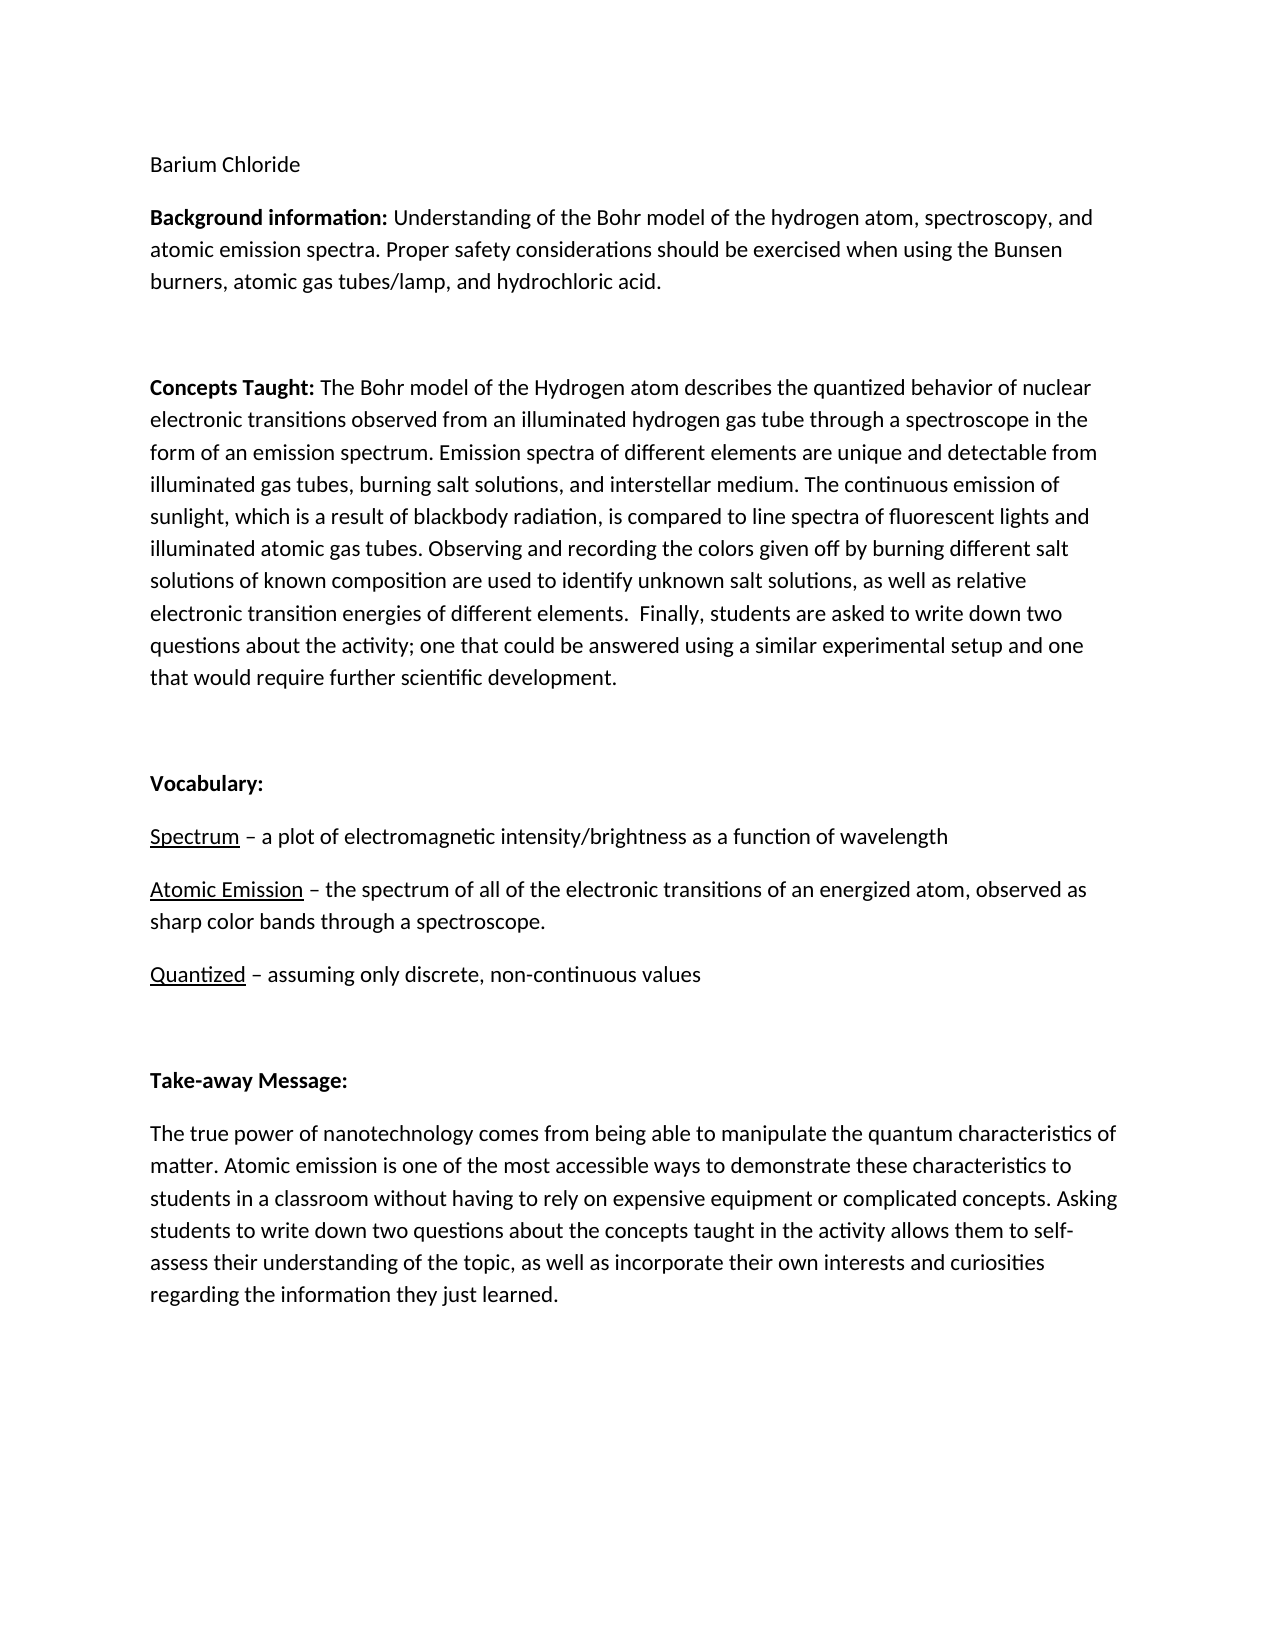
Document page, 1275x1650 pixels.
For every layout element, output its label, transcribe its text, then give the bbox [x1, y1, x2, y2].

text Concepts Taught: The Bohr model of the Hydrogen atom describes the quantized behavior of nuclear electronic transitions observed from an illuminated hydrogen gas tube through a spectroscope in the form of an emission spectrum. Emission spectra of different elements are unique and detectable from illuminated gas tubes, burning salt solutions, and interstellar medium. The continuous emission of sunlight, which is a result of blackbody radiation, is compared to line spectra of fluorescent lights and illuminated atomic gas tubes. Observing and recording the colors given off by burning different salt solutions of known composition are used to identify unknown salt solutions, as well as relative electronic transition energies of different elements. Finally, students are asked to write down two questions about the activity; one that could be answered using a similar experimental setup and one that would require further scientific development. [150, 373, 1125, 691]
text Take-away Message: [150, 1066, 1125, 1094]
text Vocabulary: [150, 769, 1125, 797]
text The true power of nanotechnology comes from being able to manipulate the quantum characteristics of matter. Atomic emission is one of the most accessible ways to demonstrate these characteristics to students in a classroom without having to rely on expensive equipment or complicated concepts. Asking students to write down two questions about the concepts taught in the activity allows them to self-assess their understanding of the topic, as well as incorporate their own interests and curiosities regarding the information they just learned. [150, 1119, 1125, 1308]
text Quantized – assuming only discrete, non-continuous values [150, 960, 1125, 988]
text Spectrum – a plot of electromagnetic intensity/brightness as a function of wavelength [150, 822, 1125, 850]
text Barium Chloride [150, 150, 1125, 178]
text Atomic Emission – the spectrum of all of the electronic transitions of an energized atom, observed as sharp color bands through a spectroscope. [150, 875, 1125, 935]
text Background information: Understanding of the Bohr model of the hydrogen atom, spectroscopy, and atomic emission spectra. Proper safety considerations should be exercised when using the Bunsen burners, atomic gas tubes/lamp, and hydrochloric acid. [150, 203, 1125, 295]
